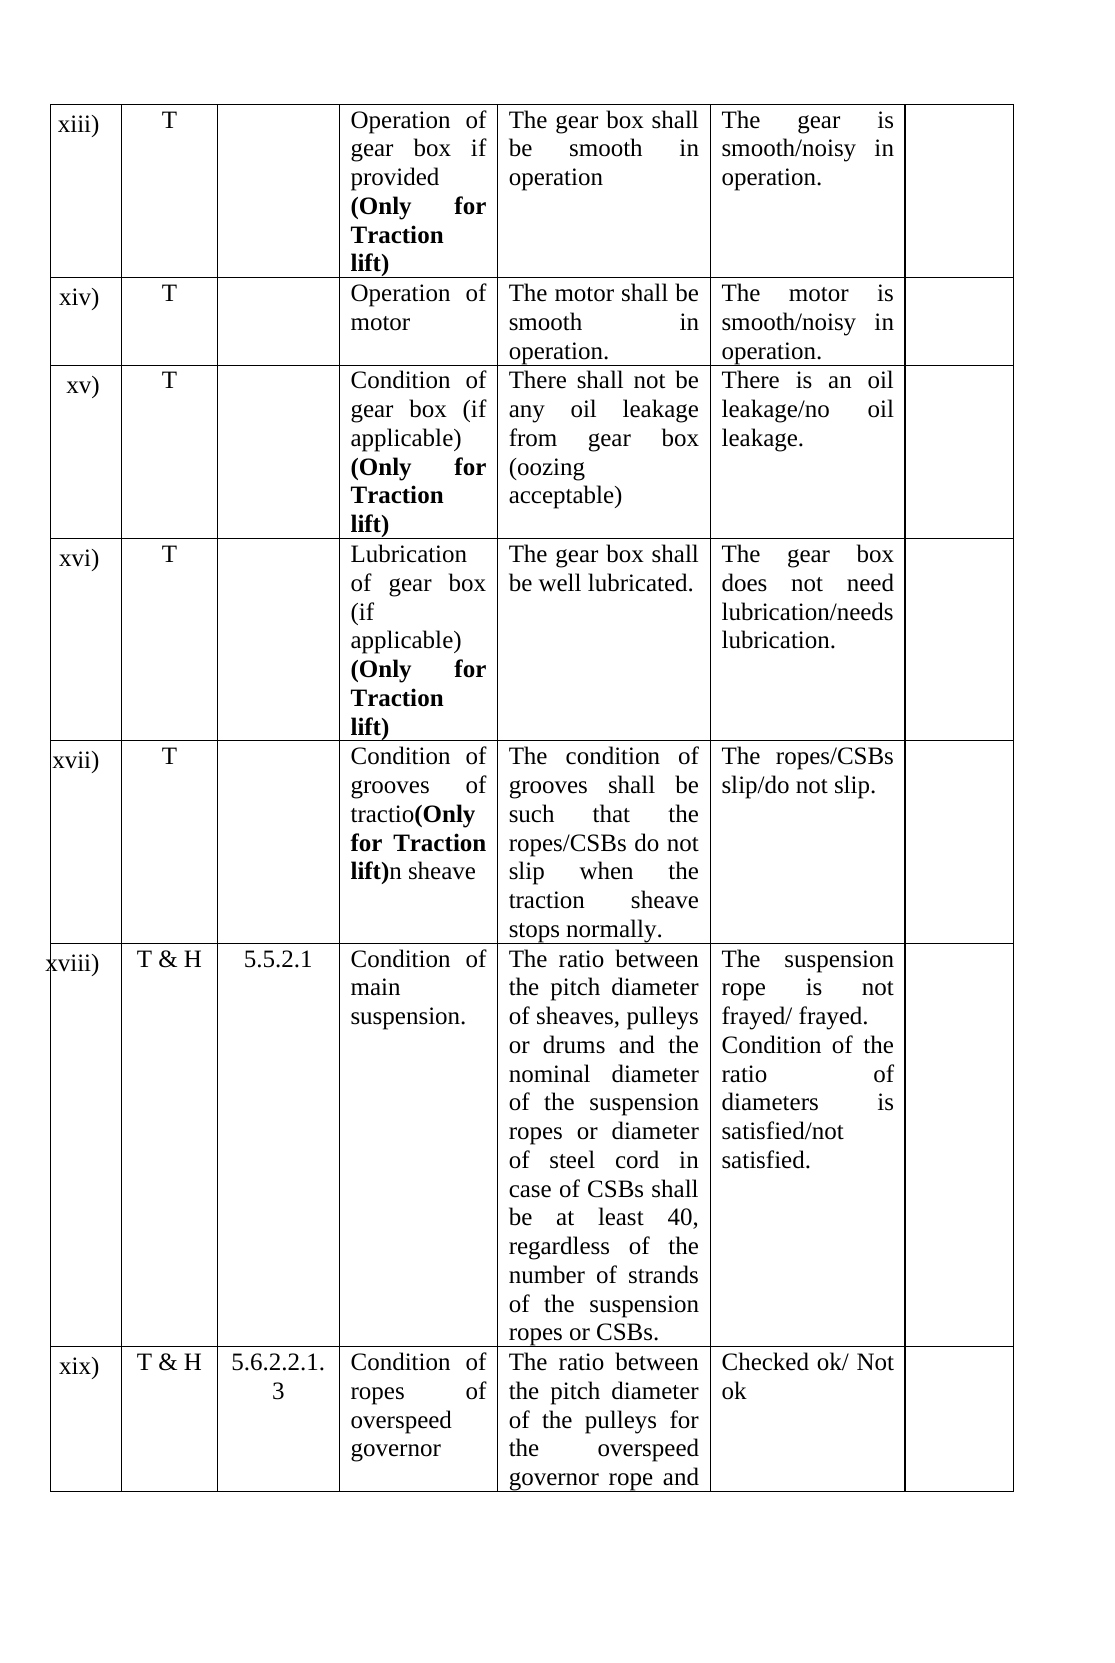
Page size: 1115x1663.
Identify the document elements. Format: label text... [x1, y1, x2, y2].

table_cell [906, 366, 1013, 538]
table_cell [218, 366, 339, 538]
table_cell T [122, 539, 217, 740]
table_cell Checked ok/ Not ok [711, 1347, 904, 1491]
table_cell T & H [122, 944, 217, 1346]
table_cell T & H [122, 1347, 217, 1491]
table_cell [906, 105, 1013, 277]
table_cell [218, 741, 339, 943]
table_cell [498, 1347, 710, 1491]
table_cell Condition of grooves of tractio(Only for Traction lift)n sheave [340, 741, 497, 943]
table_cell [340, 1347, 497, 1491]
table_cell The motor shall be smooth in operation. [498, 278, 710, 364]
table_cell There is an oil leakage/no oil leakage. [711, 366, 904, 538]
table_cell [218, 278, 339, 364]
table_cell [906, 741, 1013, 943]
table_cell The ropes/CSBs slip/do not slip. [711, 741, 904, 943]
table_cell 5.5.2.1 [218, 944, 339, 1346]
table_cell [906, 278, 1013, 364]
table_cell Operation of gear box if provided (Only for Traction lift) [340, 105, 497, 277]
table_cell [51, 366, 121, 538]
table_cell The ratio between the pitch diameter of sheaves, pulleys or drums and the nominal diameter of the suspension ropes or diameter of steel cord in case of CSBs shall be at least 40, regardless of the number of strands of the suspension ropes or CSBs. [498, 944, 710, 1346]
table_cell [906, 944, 1013, 1346]
table_cell Lubrication of gear box (if applicable) (Only for Traction lift) [340, 539, 497, 740]
table_cell 5.6.2.2.1.3 [218, 1347, 339, 1491]
table_cell The gear box does not need lubrication/needs lubrication. [711, 539, 904, 740]
table_cell Condition of main suspension. [340, 944, 497, 1346]
table_cell [51, 741, 121, 943]
table_cell [51, 278, 121, 364]
table_cell There shall not be any oil leakage from gear box (oozing acceptable) [498, 366, 710, 538]
table_cell [906, 539, 1013, 740]
table_cell The gear is smooth/noisy in operation. [711, 105, 904, 277]
table_cell [51, 944, 121, 1346]
table_cell Condition of gear box (if applicable) (Only for Traction lift) [340, 366, 497, 538]
table_cell T [122, 741, 217, 943]
table_cell The condition of grooves shall be such that the ropes/CSBs do not slip when the traction sheave stops normally. [498, 741, 710, 943]
table_cell The gear box shall be well lubricated. [498, 539, 710, 740]
table_cell [51, 105, 121, 277]
table_cell T [122, 366, 217, 538]
table_cell The gear box shall be smooth in operation [498, 105, 710, 277]
table_cell The suspension rope is not frayed/ frayed. Condition of the ratio of diameters is satisfied/not satisfied. [711, 944, 904, 1346]
table_cell [218, 539, 339, 740]
table_cell [51, 1347, 121, 1491]
table_cell The motor is smooth/noisy in operation. [711, 278, 904, 364]
table_cell Operation of motor [340, 278, 497, 364]
table_cell [51, 539, 121, 740]
table_cell T [122, 278, 217, 364]
table_cell [906, 1347, 1013, 1491]
table_cell T [122, 105, 217, 277]
table_cell [218, 105, 339, 277]
